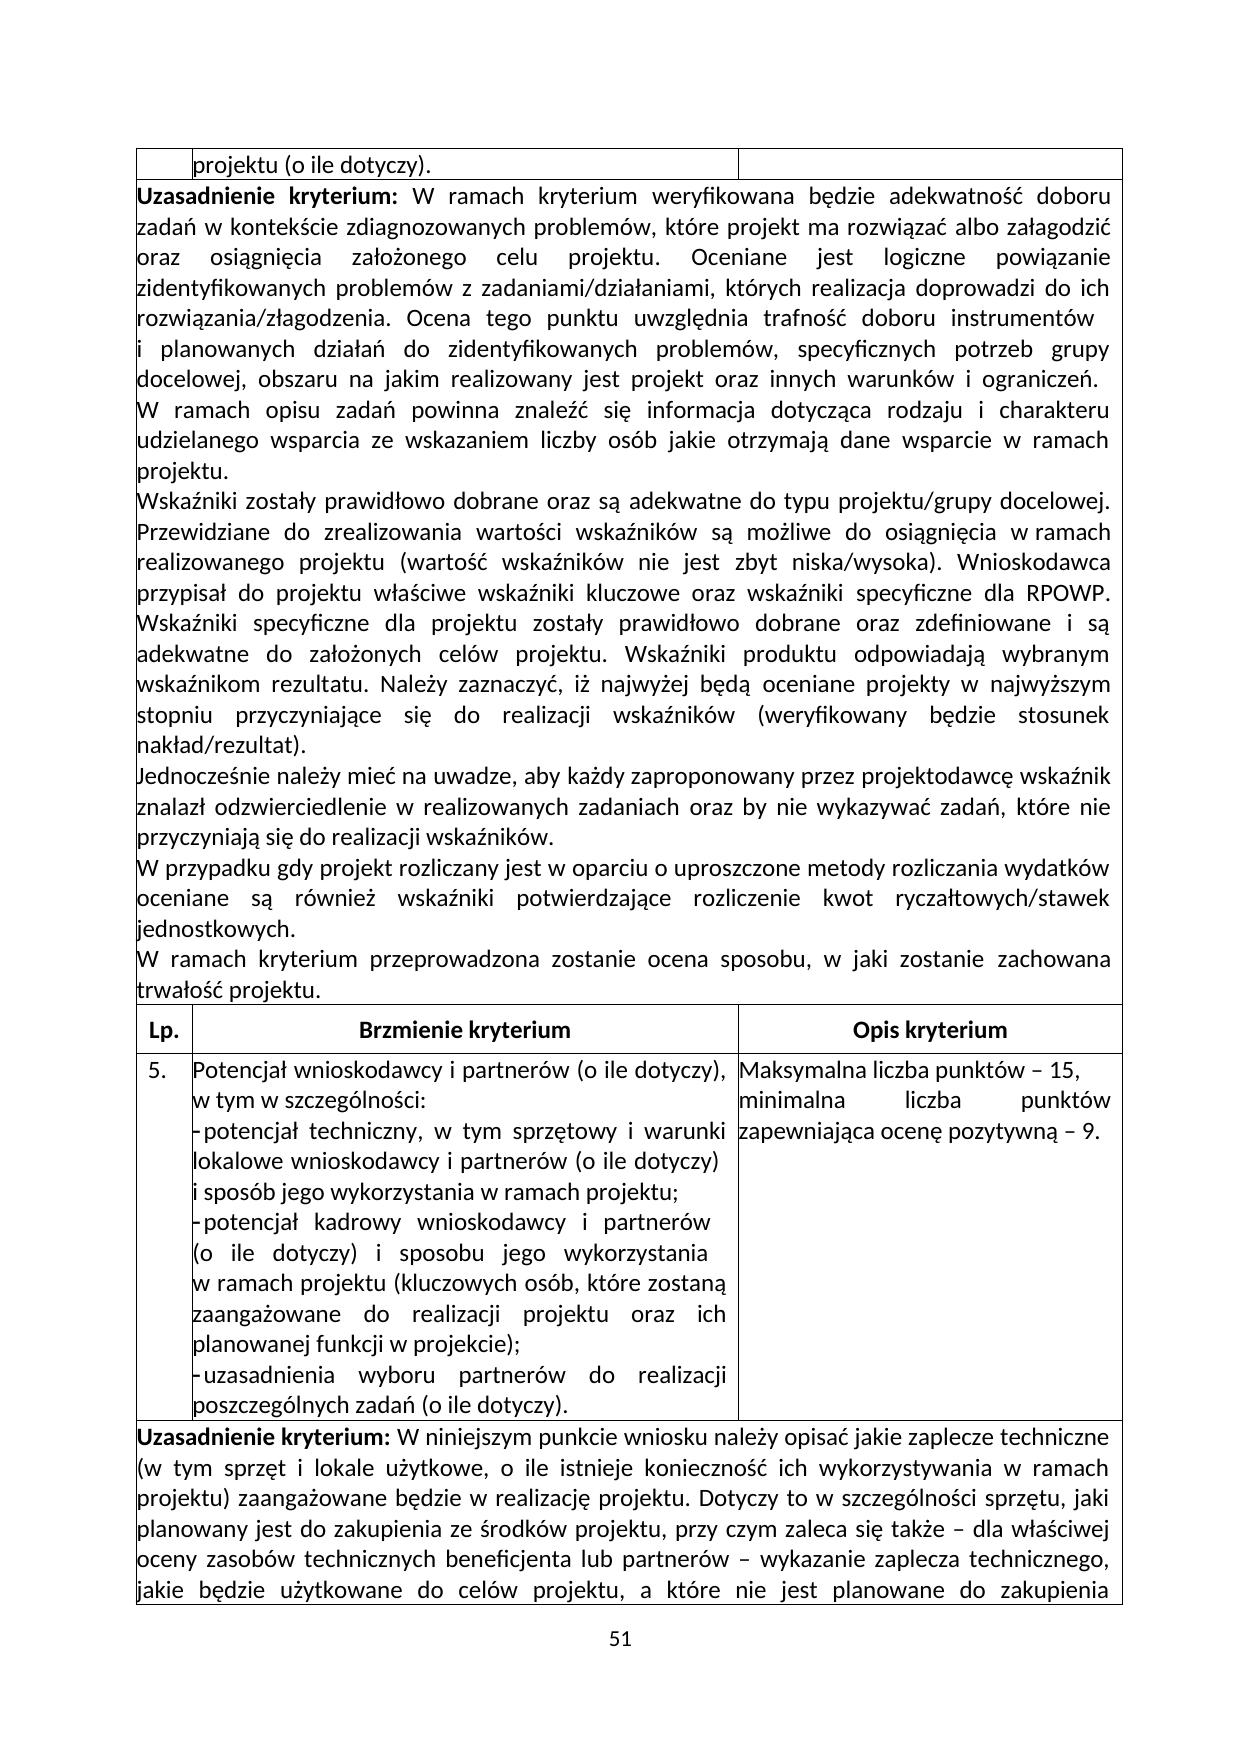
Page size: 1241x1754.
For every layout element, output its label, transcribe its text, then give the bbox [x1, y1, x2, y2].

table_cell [739, 149, 1122, 179]
table_cell 5. [137, 1054, 192, 1420]
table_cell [137, 1421, 1122, 1604]
table_cell Opis kryterium [739, 1005, 1122, 1053]
table_cell Lp. [137, 1005, 192, 1053]
table_cell Uzasadnienie kryterium: W ramach kryterium weryfikowana będzie adekwatność doboru zadań w kontekście zdiagnozowanych problemów, które projekt ma rozwiązać albo załagodzić oraz osiągnięcia założonego celu projektu. Oceniane jest logiczne powiązanie zidentyfikowanych problemów z zadaniami/działaniami, których realizacja doprowadzi do ich rozwiązania/złagodzenia. Ocena tego punktu uwzględnia trafność doboru instrumentów i planowanych działań do zidentyfikowanych problemów, specyficznych potrzeb grupy docelowej, obszaru na jakim realizowany jest projekt oraz innych warunków i ograniczeń. W ramach opisu zadań powinna znaleźć się informacja dotycząca rodzaju i charakteru udzielanego wsparcia ze wskazaniem liczby osób jakie otrzymają dane wsparcie w ramach projektu. Wskaźniki zostały prawidłowo dobrane oraz są adekwatne do typu projektu/grupy docelowej. Przewidziane do zrealizowania wartości wskaźników są możliwe do osiągnięcia w ramach realizowanego projektu (wartość wskaźników nie jest zbyt niska/wysoka). Wnioskodawca przypisał do projektu właściwe wskaźniki kluczowe oraz wskaźniki specyficzne dla RPOWP. Wskaźniki specyficzne dla projektu zostały prawidłowo dobrane oraz zdefiniowane i są adekwatne do założonych celów projektu. Wskaźniki produktu odpowiadają wybranym wskaźnikom rezultatu. Należy zaznaczyć, iż najwyżej będą oceniane projekty w najwyższym stopniu przyczyniające się do realizacji wskaźników (weryfikowany będzie stosunek nakład/rezultat). Jednocześnie należy mieć na uwadze, aby każdy zaproponowany przez projektodawcę wskaźnik znalazł odzwierciedlenie w realizowanych zadaniach oraz by nie wykazywać zadań, które nie przyczyniają się do realizacji wskaźników. W przypadku gdy projekt rozliczany jest w oparciu o uproszczone metody rozliczania wydatków oceniane są również wskaźniki potwierdzające rozliczenie kwot ryczałtowych/stawek jednostkowych. W ramach kryterium przeprowadzona zostanie ocena sposobu, w jaki zostanie zachowana trwałość projektu. [137, 180, 1122, 1004]
table_cell Brzmienie kryterium [193, 1005, 738, 1053]
table_cell 4. [137, 149, 192, 179]
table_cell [193, 149, 738, 179]
table_cell Maksymalna liczba punktów – 15, minimalna liczba punktów zapewniająca ocenę pozytywną – 9. [739, 1054, 1122, 1420]
table_cell Potencjał wnioskodawcy i partnerów (o ile dotyczy), w tym w szczególności: potencjał techniczny, w tym sprzętowy i warunki lokalowe wnioskodawcy i partnerów (o ile dotyczy) i sposób jego wykorzystania w ramach projektu; potencjał kadrowy wnioskodawcy i partnerów (o ile dotyczy) i sposobu jego wykorzystania w ramach projektu (kluczowych osób, które zostaną zaangażowane do realizacji projektu oraz ich planowanej funkcji w projekcie); uzasadnienia wyboru partnerów do realizacji poszczególnych zadań (o ile dotyczy). [193, 1054, 738, 1420]
